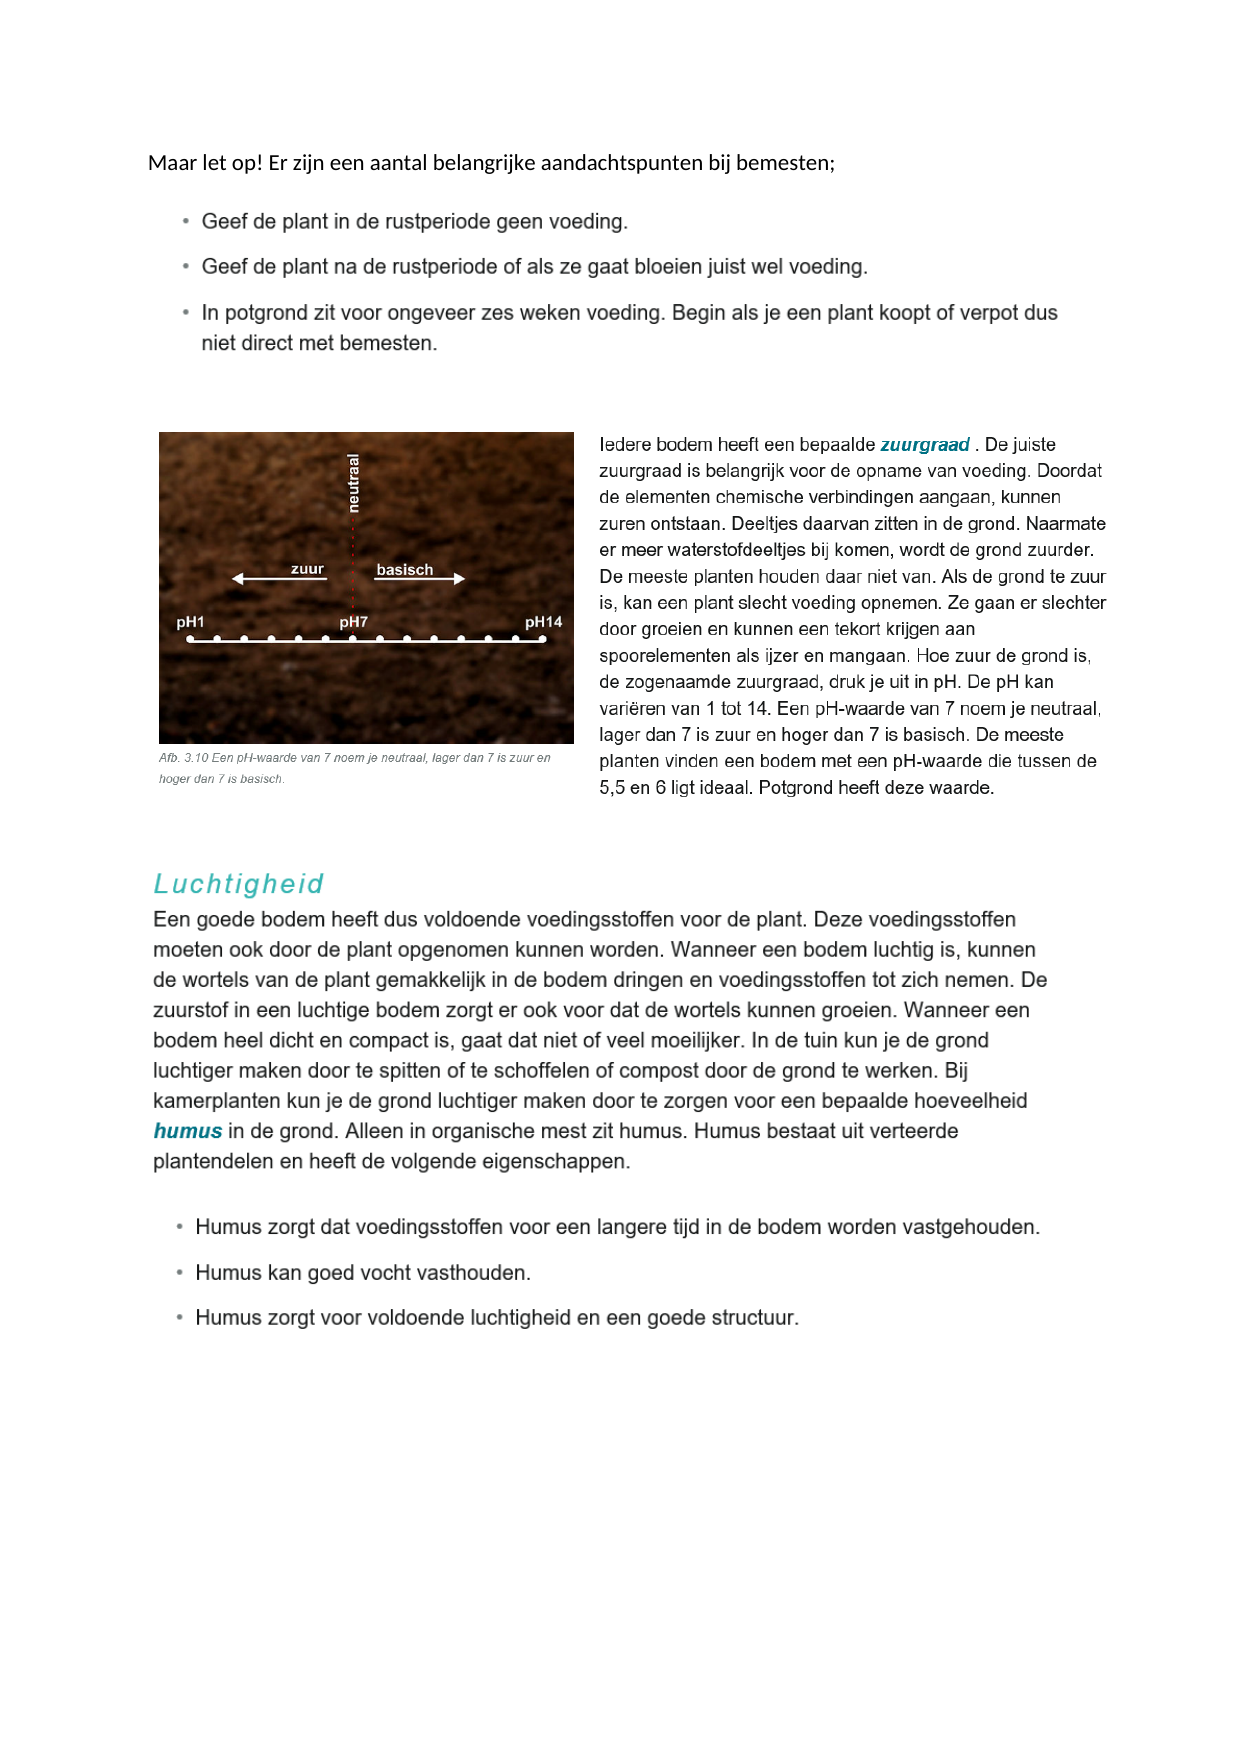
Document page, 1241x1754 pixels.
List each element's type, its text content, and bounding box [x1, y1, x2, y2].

text Maar let op! Er zijn een aantal belangrijke aandachtspunten bij bemesten; [148, 148, 1093, 176]
table_header [586, 432, 1122, 818]
table_header [148, 432, 586, 818]
